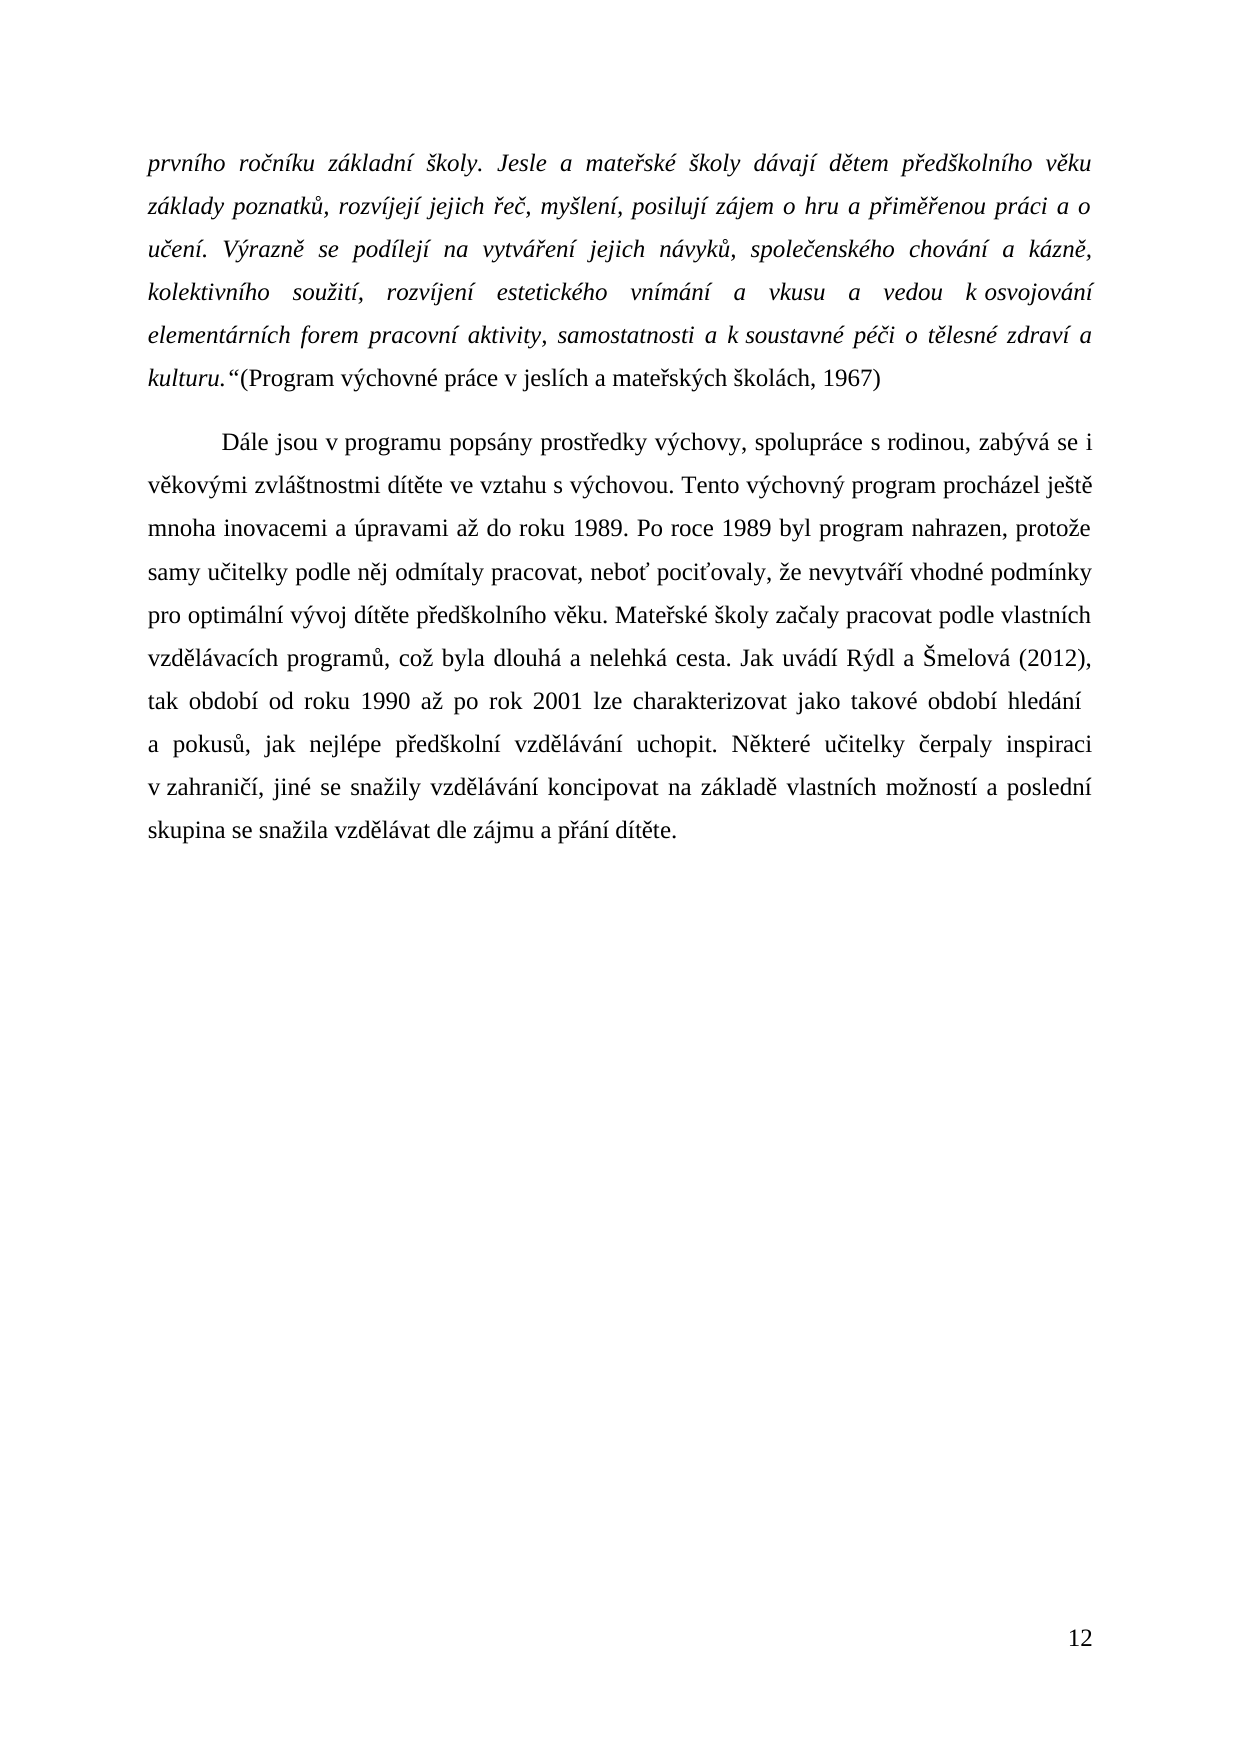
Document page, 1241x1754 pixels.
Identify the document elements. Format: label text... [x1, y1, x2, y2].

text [148, 148, 1093, 392]
text Dále jsou v programu popsány prostředky výchovy, spolupráce s rodinou, zabývá se i věkovými zvláštnostmi dítěte ve vztahu s výchovou. Tento výchovný program procházel ještě mnoha inovacemi a úpravami až do roku 1989. Po roce 1989 byl program nahrazen, protože samy učitelky podle něj odmítaly pracovat, neboť pociťovaly, že nevytváří vhodné podmínky pro optimální vývoj dítěte předškolního věku. Mateřské školy začaly pracovat podle vlastních vzdělávacích programů, což byla dlouhá a nelehká cesta. Jak uvádí Rýdl a Šmelová (2012), tak období od roku 1990 až po rok 2001 lze charakterizovat jako takové období hledání a pokusů, jak nejlépe předškolní vzdělávání uchopit. Některé učitelky čerpaly inspiraci v zahraničí, jiné se snažily vzdělávání koncipovat na základě vlastních možností a poslední skupina se snažila vzdělávat dle zájmu a přání dítěte. [148, 427, 1093, 844]
